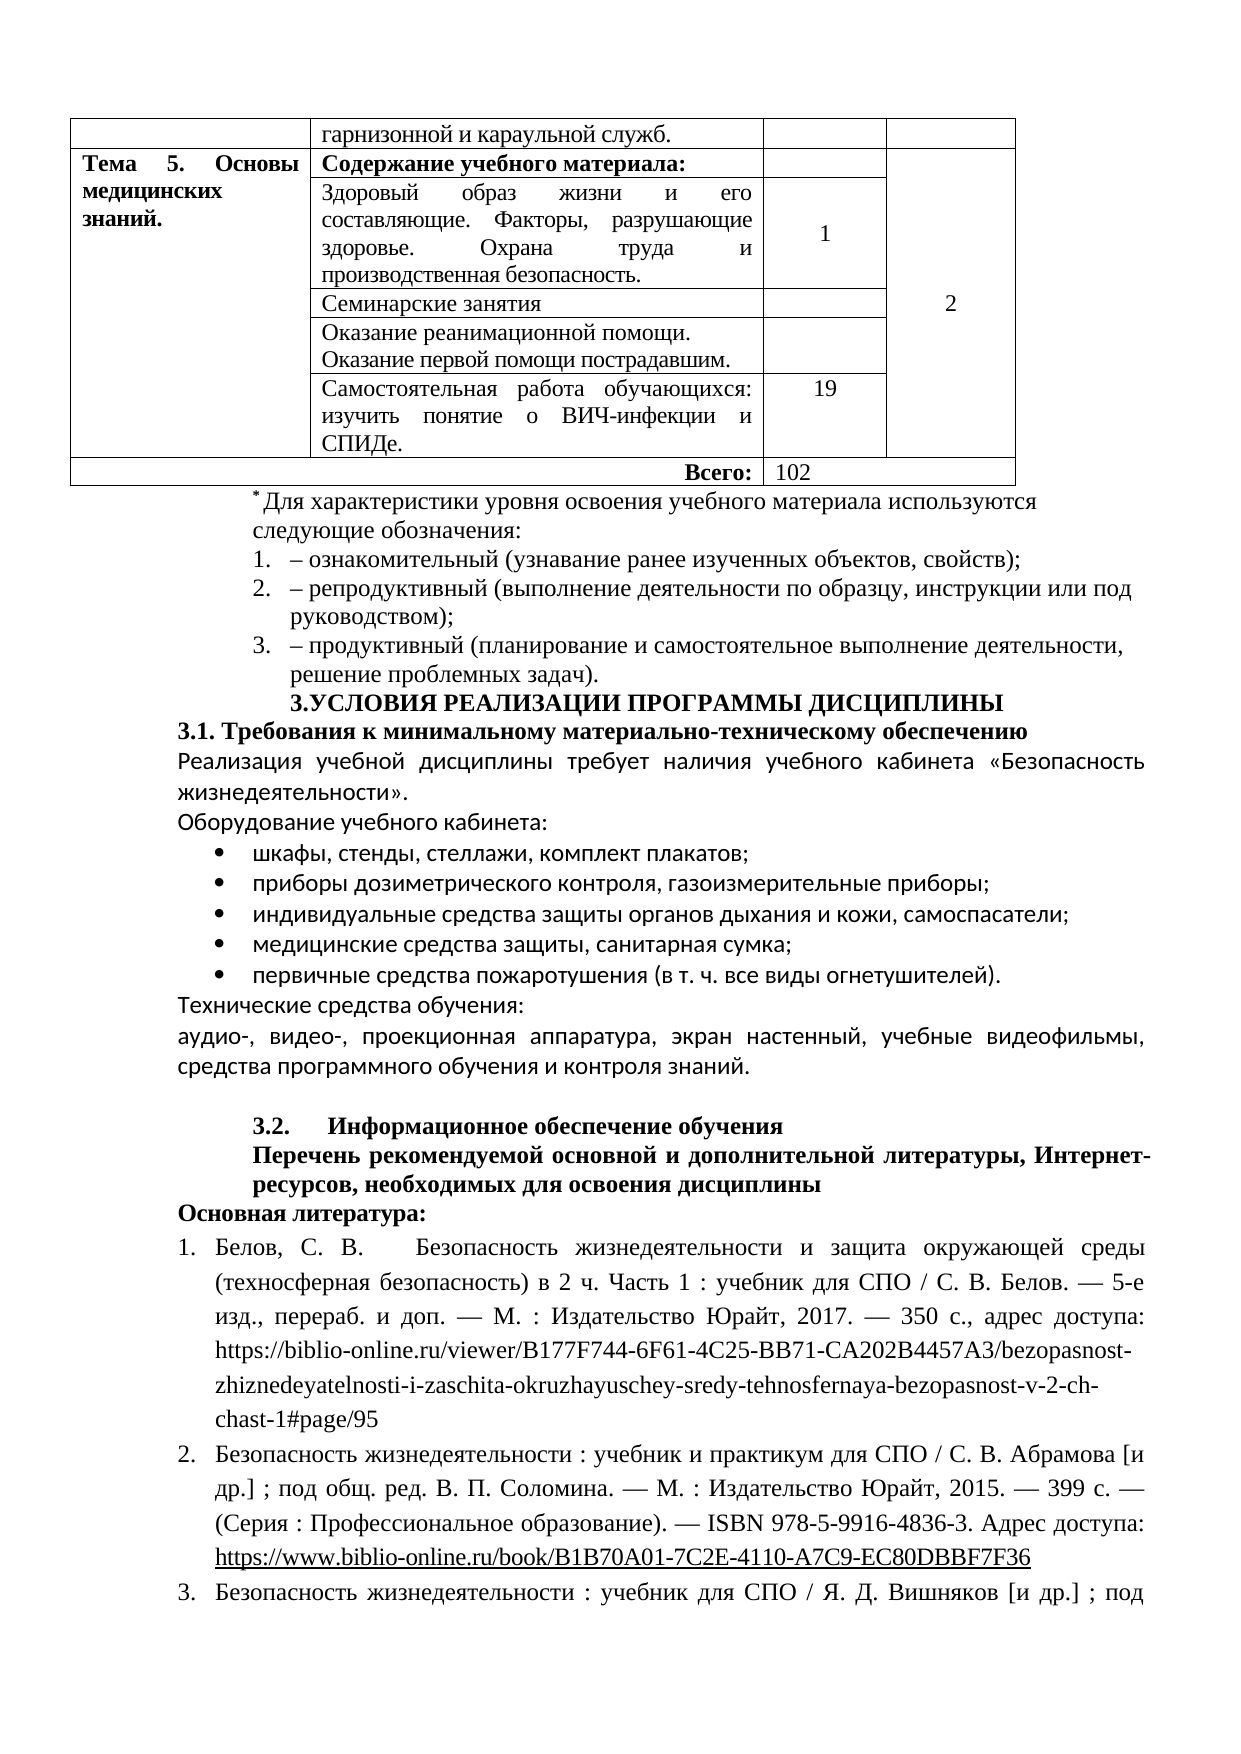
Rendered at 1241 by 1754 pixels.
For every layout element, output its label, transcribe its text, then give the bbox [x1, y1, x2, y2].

table_cell Содержание учебного материала: [311, 149, 763, 177]
table_cell Самостоятельная работа обучающихся: изучить понятие о ВИЧ-инфекции и СПИДе. [311, 374, 763, 457]
list медицинские средства защиты, санитарная сумка; [215, 928, 1146, 959]
text 3.УСЛОВИЯ РЕАЛИЗАЦИИ ПРОГРАММЫ ДИСЦИПЛИНЫ [290, 688, 1152, 716]
table_cell 102 [764, 458, 1015, 485]
table_cell 18 [764, 119, 886, 148]
text Основная литература: [177, 1198, 1146, 1226]
list Информационное обеспечение обучения [252, 1111, 1152, 1140]
text аудио-, видео-, проекционная аппаратура, экран настенный, учебные видеофильмы, средства программного обучения и контроля знаний. [177, 1020, 1146, 1081]
list – ознакомительный (узнавание ранее изученных объектов, свойств); [252, 544, 1152, 573]
list Безопасность жизнедеятельности : учебник и практикум для СПО / С. В. Абрамова [и др.] ; под общ. ред. В. П. Соломина. — М. : Издательство Юрайт, 2015. — 399 с. — (Серия : Профессиональное образование). — ISBN 978-5-9916-4836-3. Адрес доступа: https://www.biblio-online.ru/book/B1B70A01-7C2E-4110-A7C9-EC80DBBF7F36 [177, 1439, 1146, 1571]
list – репродуктивный (выполнение деятельности по образцу, инструкции или под руководством); [252, 573, 1152, 630]
list приборы дозиметрического контроля, газоизмерительные приборы; [215, 867, 1146, 898]
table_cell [311, 119, 763, 148]
text 3.1. Требования к минимальному материально-техническому обеспечению [177, 716, 1152, 745]
table_cell Всего: [71, 458, 763, 485]
table_cell Здоровый образ жизни и его составляющие. Факторы, разрушающие здоровье. Охрана труда и производственная безопасность. [311, 178, 763, 288]
list шкафы, стенды, стеллажи, комплект плакатов; [215, 837, 1146, 867]
list первичные средства пожаротушения (в т. ч. все виды огнетушителей). [215, 959, 1146, 989]
text * Для характеристики уровня освоения учебного материала используются следующие обозначения: [252, 486, 1152, 544]
table_cell Оказание реанимационной помощи. Оказание первой помощи пострадавшим. [311, 318, 763, 373]
table_cell 2 [887, 149, 1015, 457]
text Технические средства обучения: [177, 989, 1146, 1020]
table_cell [764, 289, 886, 317]
table_cell Тема 5. Основы медицинских знаний. [71, 149, 310, 457]
table_cell 19 [764, 374, 886, 457]
text Оборудование учебного кабинета: [177, 806, 1146, 837]
text Перечень рекомендуемой основной и дополнительной литературы, Интернет-ресурсов, необходимых для освоения дисциплины [252, 1140, 1152, 1198]
table_cell 1 [764, 178, 886, 288]
list – продуктивный (планирование и самостоятельное выполнение деятельности, решение проблемных задач). [252, 630, 1152, 688]
table_cell [764, 318, 886, 373]
list индивидуальные средства защиты органов дыхания и кожи, самоспасатели; [215, 898, 1146, 928]
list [177, 1577, 1146, 1606]
table_cell [764, 149, 886, 177]
table_cell Семинарские занятия [311, 289, 763, 317]
text Реализация учебной дисциплины требует наличия учебного кабинета «Безопасность жизнедеятельности». [177, 745, 1146, 806]
list Белов, С. В. Безопасность жизнедеятельности и защита окружающей среды (техносферная безопасность) в 2 ч. Часть 1 : учебник для СПО / С. В. Белов. — 5-е изд., перераб. и доп. — М. : Издательство Юрайт, 2017. — 350 с., адрес доступа: https://biblio-online.ru/viewer/B177F744-6F61-4C25-BB71-CA202B4457A3/bezopasnost-zhiznedeyatelnosti-i-zaschita-okruzhayuschey-sredy-tehnosfernaya-bezopasnost-v-2-ch-chast-1#page/95 [177, 1232, 1146, 1433]
